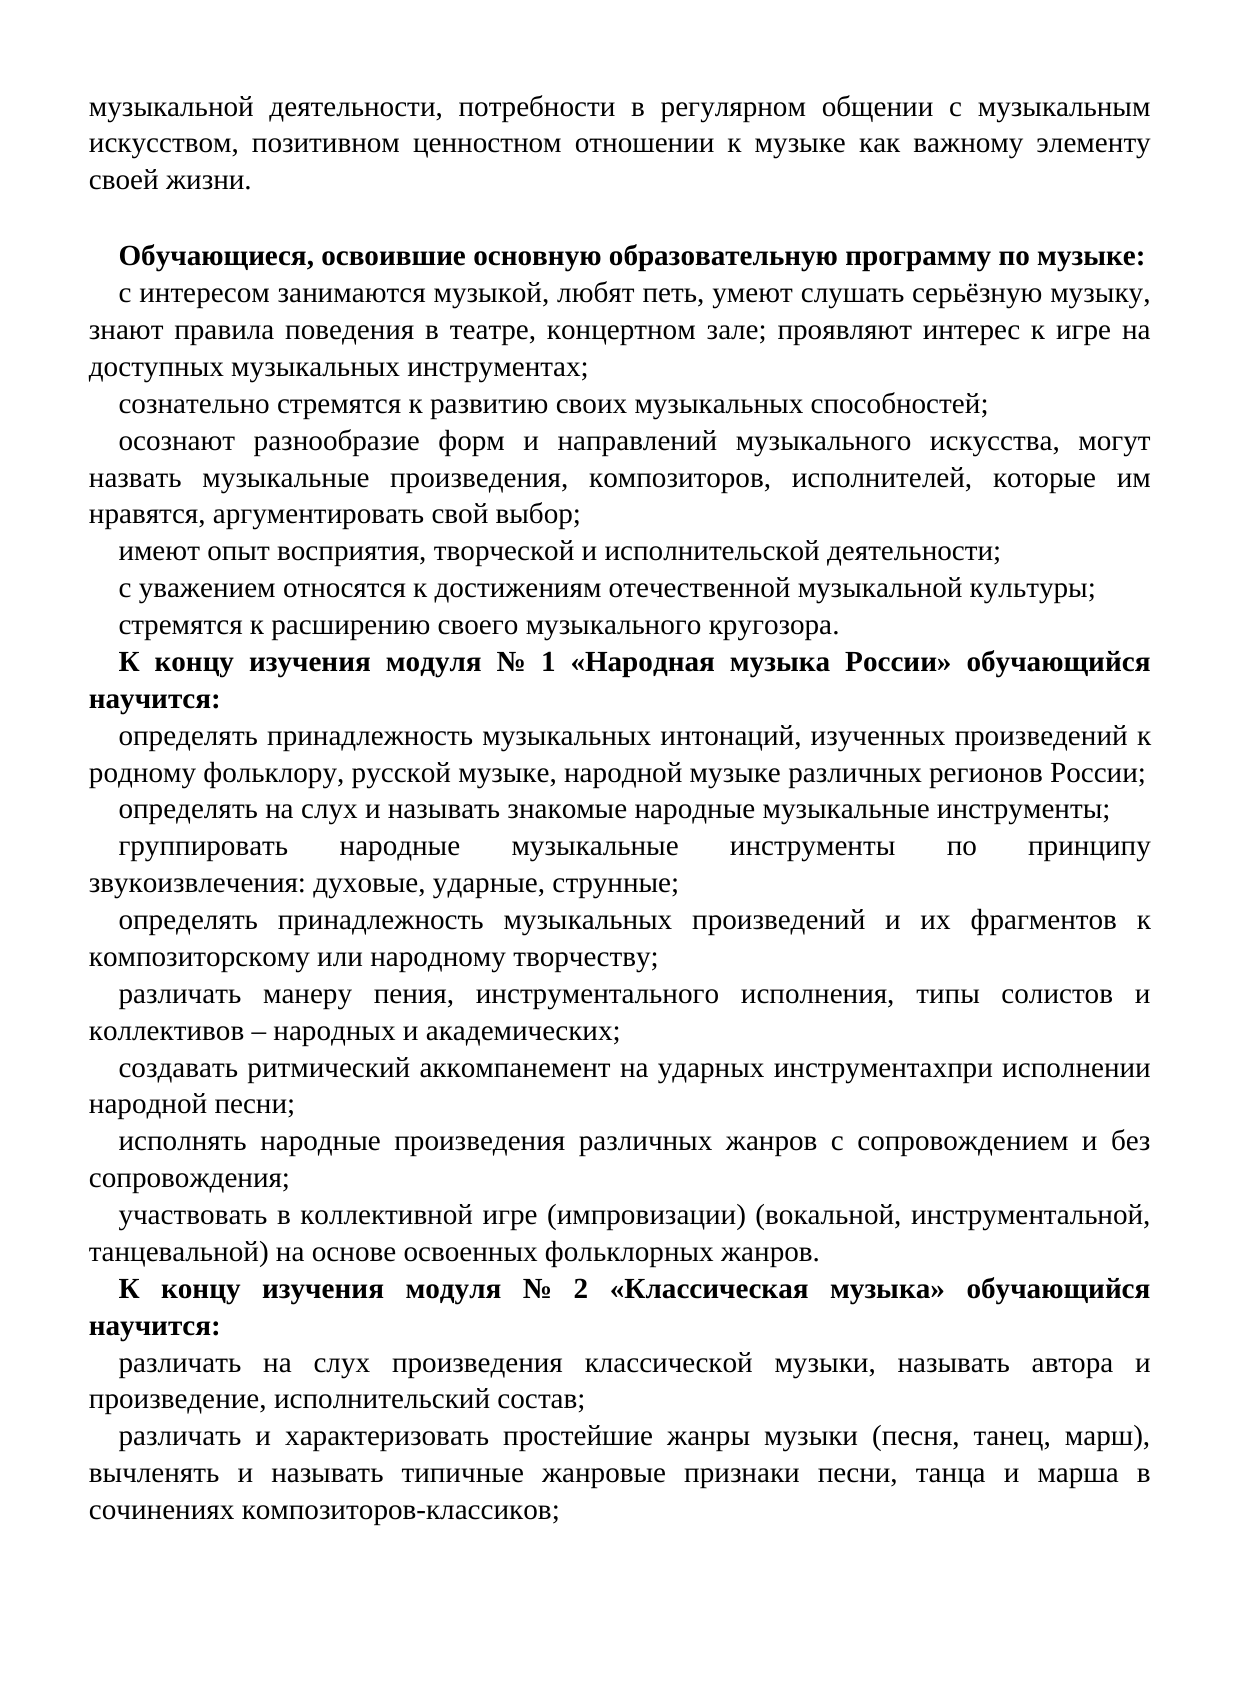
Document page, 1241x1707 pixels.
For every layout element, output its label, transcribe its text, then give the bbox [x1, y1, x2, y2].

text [89, 89, 1152, 196]
text различать манеру пения, инструментального исполнения, типы солистов и коллективов – народных и академических; [89, 976, 1152, 1046]
text К концу изучения модуля № 1 «Народная музыка России» обучающийся научится: [89, 644, 1152, 714]
text определять на слух и называть знакомые народные музыкальные инструменты; [89, 792, 1152, 825]
text Обучающиеся, освоившие основную образовательную программу по музыке: [89, 238, 1152, 272]
text осознают разнообразие форм и направлений музыкального искусства, могут назвать музыкальные произведения, композиторов, исполнителей, которые им нравятся, аргументировать свой выбор; [89, 423, 1152, 530]
text участвовать в коллективной игре (импровизации) (вокальной, инструментальной, танцевальной) на основе освоенных фольклорных жанров. [89, 1197, 1152, 1268]
text группировать народные музыкальные инструменты по принципу звукоизвлечения: духовые, ударные, струнные; [89, 828, 1152, 899]
text создавать ритмический аккомпанемент на ударных инструментахпри исполнении народной песни; [89, 1050, 1152, 1120]
text исполнять народные произведения различных жанров с сопровождением и без сопровождения; [89, 1123, 1152, 1194]
text определять принадлежность музыкальных произведений и их фрагментов к композиторскому или народному творчеству; [89, 902, 1152, 973]
text имеют опыт восприятия, творческой и исполнительской деятельности; [89, 533, 1152, 567]
text с интересом занимаются музыкой, любят петь, умеют слушать серьёзную музыку, знают правила поведения в театре, концертном зале; проявляют интерес к игре на доступных музыкальных инструментах; [89, 275, 1152, 383]
text сознательно стремятся к развитию своих музыкальных способностей; [89, 386, 1152, 419]
text с уважением относятся к достижениям отечественной музыкальной культуры; [89, 570, 1152, 604]
text стремятся к расширению своего музыкального кругозора. [89, 607, 1152, 641]
text определять принадлежность музыкальных интонаций, изученных произведений к родному фольклору, русской музыке, народной музыке различных регионов России; [89, 718, 1152, 788]
text К концу изучения модуля № 2 «Классическая музыка» обучающийся научится: [89, 1271, 1152, 1341]
text различать на слух произведения классической музыки, называть автора и произведение, исполнительский состав; [89, 1345, 1152, 1415]
text различать и характеризовать простейшие жанры музыки (песня, танец, марш), вычленять и называть типичные жанровые признаки песни, танца и марша в сочинениях композиторов-классиков; [89, 1418, 1152, 1526]
